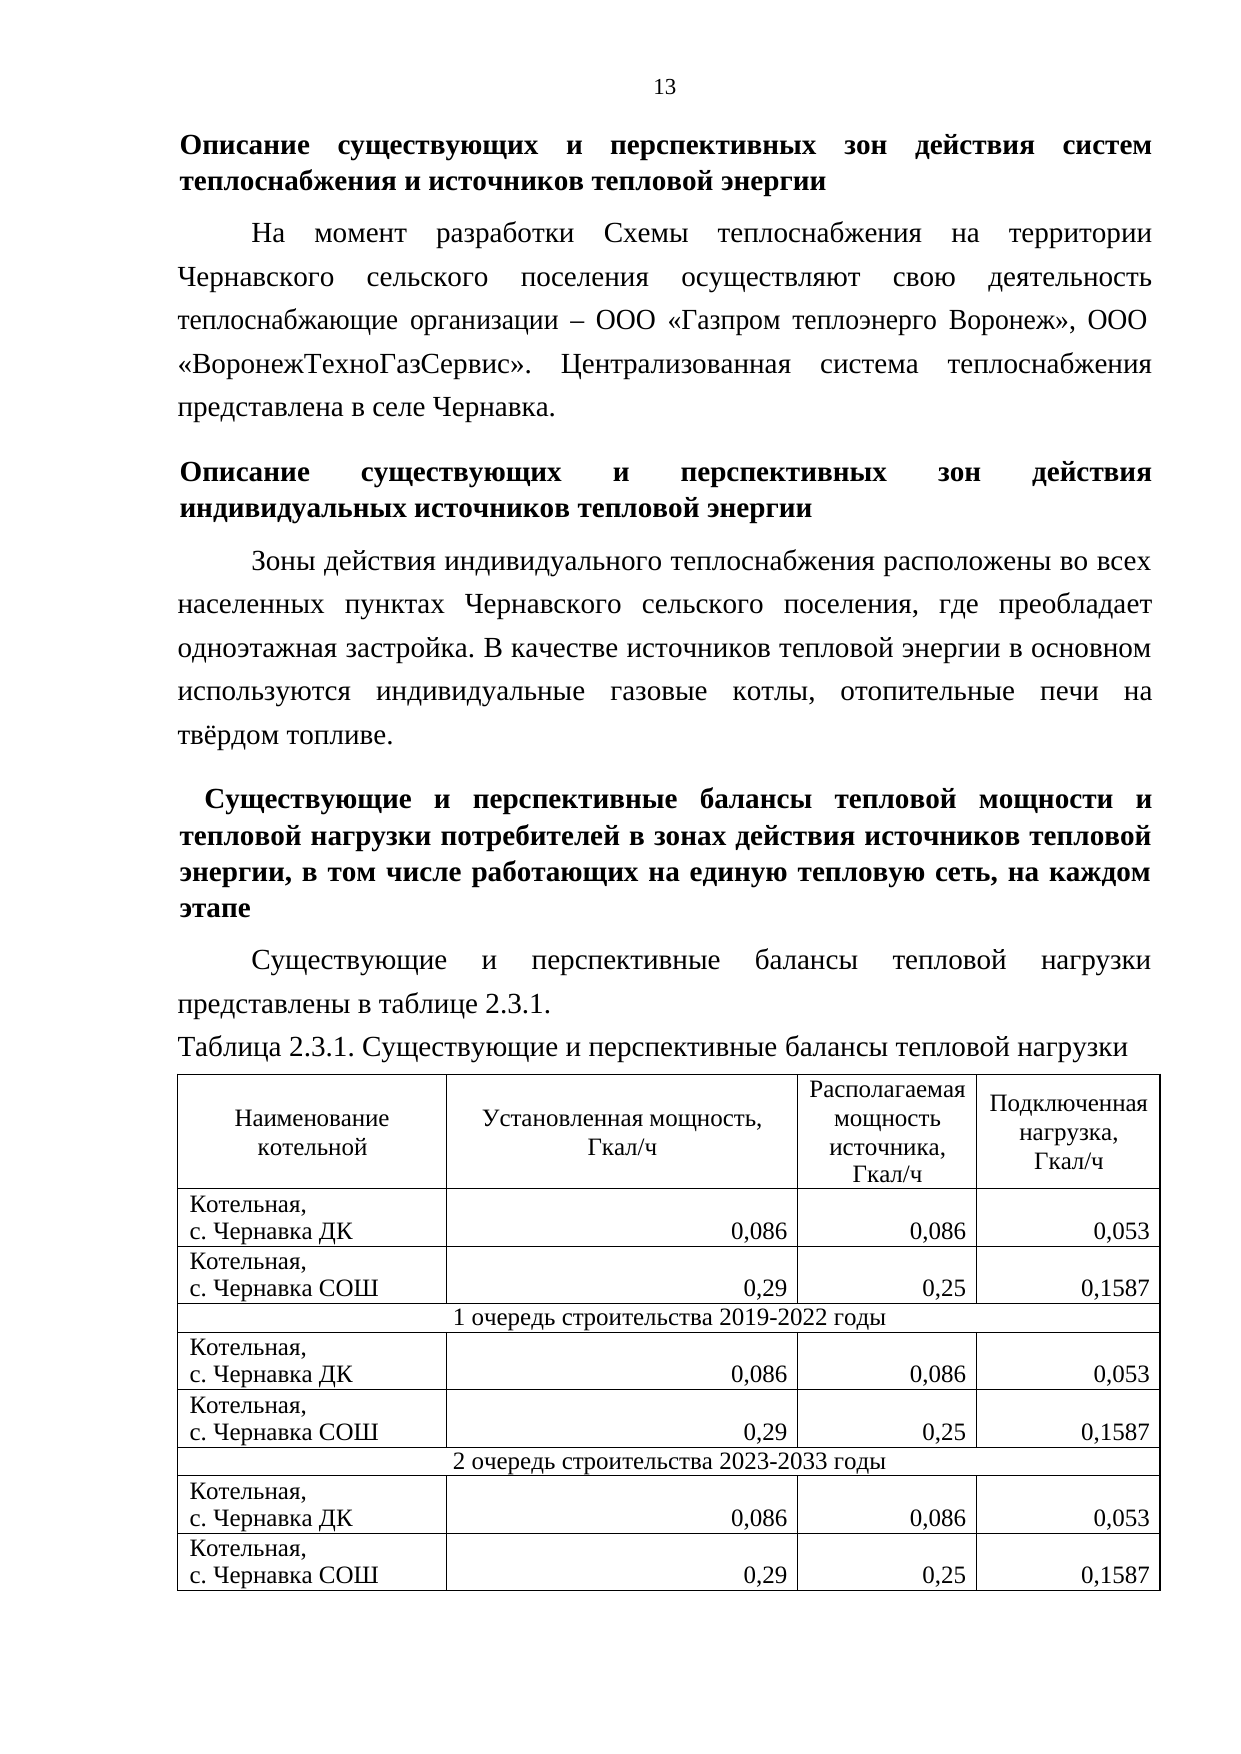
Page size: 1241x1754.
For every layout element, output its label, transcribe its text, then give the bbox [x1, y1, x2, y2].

subtitle Описание существующих и перспективных зон действия систем теплоснабжения и источников тепловой энергии [179, 127, 1152, 196]
subtitle Существующие и перспективные балансы тепловой мощности и тепловой нагрузки потребителей в зонах действия источников тепловой энергии, в том числе работающих на единую тепловую сеть, на каждом этапе [179, 782, 1152, 924]
table_cell 0,25 [798, 1534, 976, 1590]
table_cell 0,1587 [977, 1247, 1159, 1303]
table_cell 0,086 [798, 1476, 976, 1533]
table_cell Котельная, с. Чернавка ДК [178, 1189, 446, 1246]
table_cell 0,29 [447, 1390, 797, 1447]
table_cell 0,086 [447, 1333, 797, 1389]
table_cell 0,25 [798, 1247, 976, 1303]
table_cell 2 очередь строительства 2023-2033 годы [178, 1448, 1159, 1475]
table_cell 0,1587 [977, 1390, 1159, 1447]
subtitle Описание существующих и перспективных зон действия индивидуальных источников тепловой энергии [179, 454, 1152, 524]
table_cell 0,086 [447, 1189, 797, 1246]
table_header Наименование котельной [178, 1075, 446, 1188]
table_header Подключенная нагрузка, Гкал/ч [977, 1075, 1159, 1188]
text На момент разработки Схемы теплоснабжения на территории Чернавского сельского поселения осуществляют свою деятельность теплоснабжающие организации – ООО «Газпром теплоэнерго Воронеж», ООО [177, 215, 1152, 336]
text Зоны действия индивидуального теплоснабжения расположены во всех населенных пунктах Чернавского сельского поселения, где преобладает одноэтажная застройка. В качестве источников тепловой энергии в основном используются индивидуальные газовые котлы, отопительные печи на твёрдом топливе. [177, 543, 1152, 750]
table_cell 0,086 [798, 1333, 976, 1389]
text «ВоронежТехноГазСервис». Централизованная система теплоснабжения представлена в селе Чернавка. [177, 346, 1152, 423]
text Существующие и перспективные балансы тепловой нагрузки представлены в таблице 2.3.1. [177, 942, 1152, 1019]
table_cell 0,053 [977, 1189, 1159, 1246]
table_cell 0,053 [977, 1476, 1159, 1533]
table_cell 0,29 [447, 1534, 797, 1590]
table_cell 0,1587 [977, 1534, 1159, 1590]
table_cell 0,086 [798, 1189, 976, 1246]
table_cell Котельная, с. Чернавка СОШ [178, 1534, 446, 1590]
table_cell 0,25 [798, 1390, 976, 1447]
table_cell Котельная, с. Чернавка ДК [178, 1476, 446, 1533]
table_cell 0,086 [447, 1476, 797, 1533]
table_cell 1 очередь строительства 2019-2022 годы [178, 1304, 1159, 1332]
table_cell 0,053 [977, 1333, 1159, 1389]
table_cell Котельная, с. Чернавка СОШ [178, 1390, 446, 1447]
table_cell Котельная, с. Чернавка ДК [178, 1333, 446, 1389]
table_cell 0,29 [447, 1247, 797, 1303]
table_header Располагаемая мощность источника, Гкал/ч [798, 1075, 976, 1188]
table_header Установленная мощность, Гкал/ч [447, 1075, 797, 1188]
table_cell Котельная, с. Чернавка СОШ [178, 1247, 446, 1303]
text Таблица 2.3.1. Существующие и перспективные балансы тепловой нагрузки [177, 1029, 1173, 1063]
